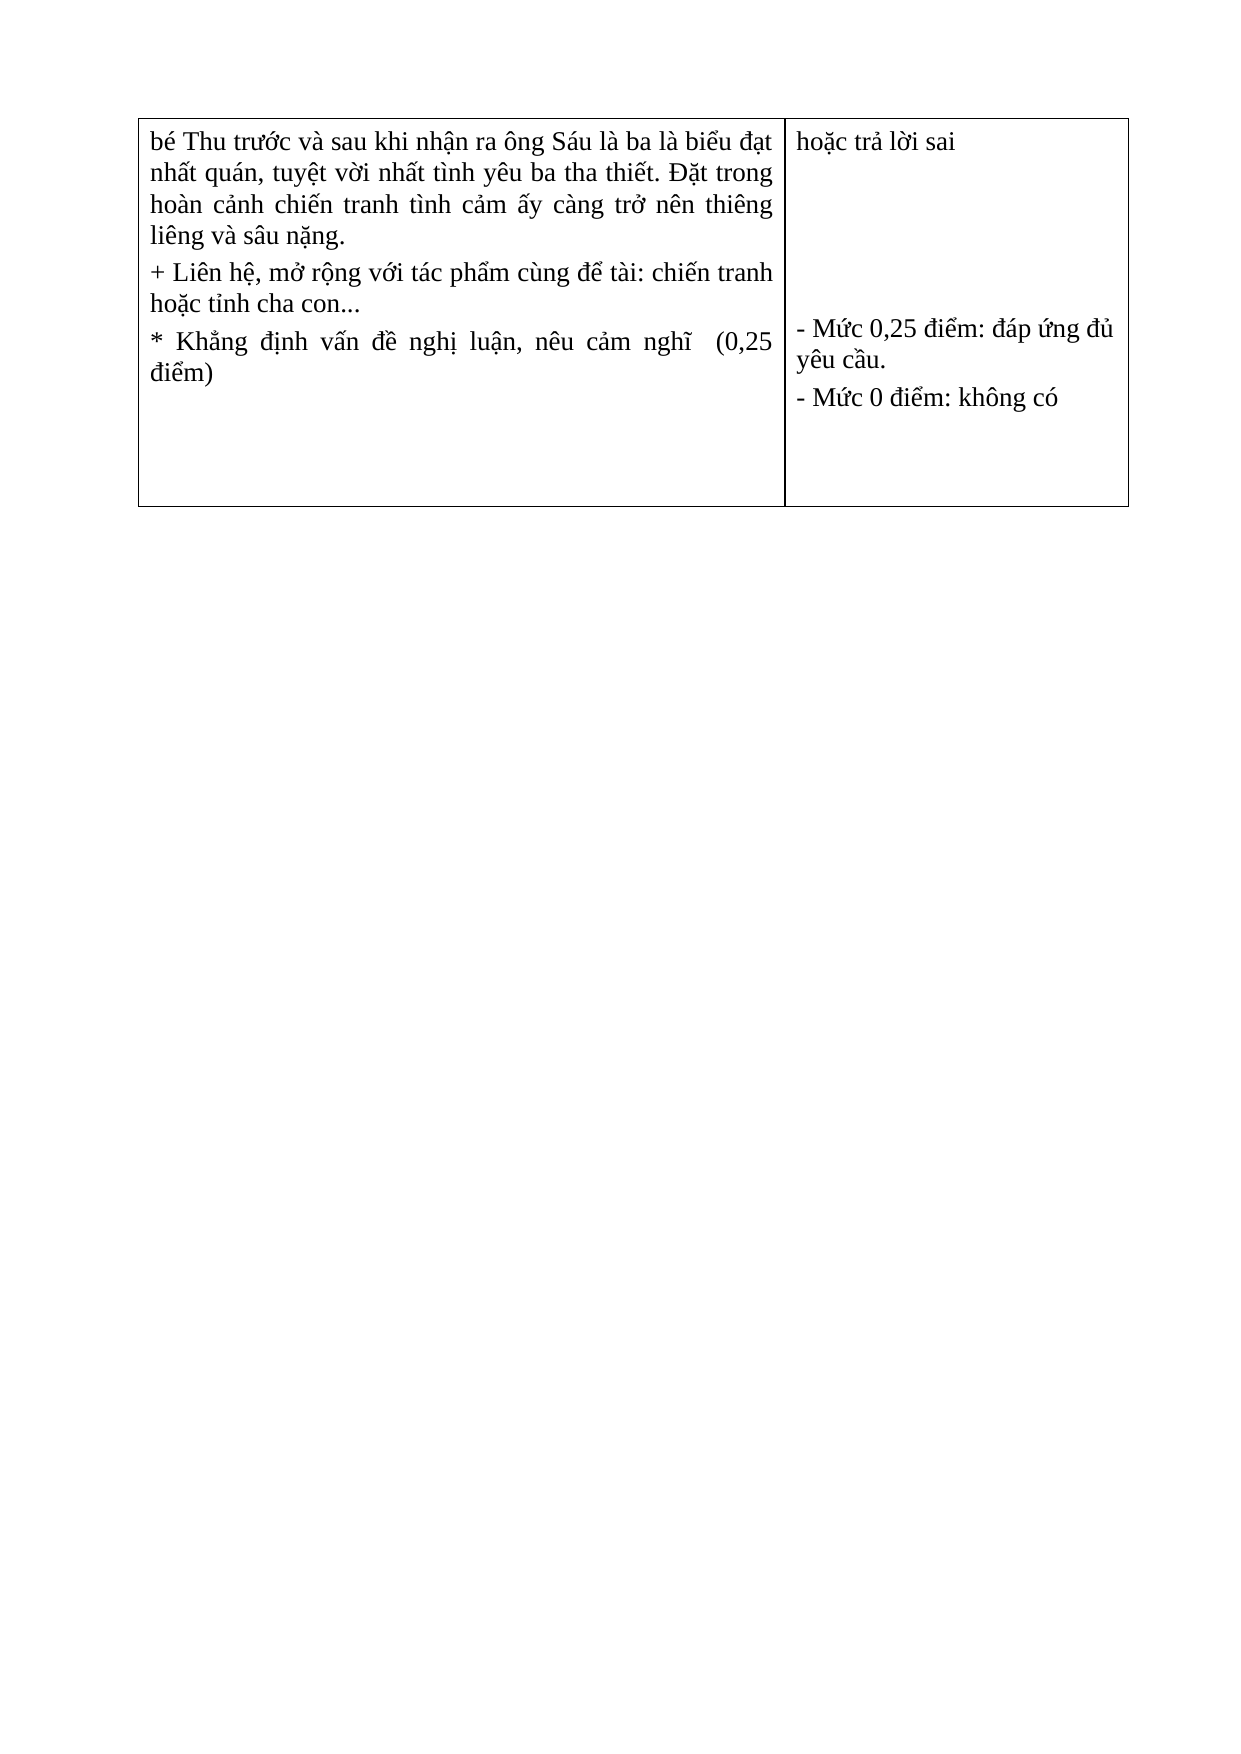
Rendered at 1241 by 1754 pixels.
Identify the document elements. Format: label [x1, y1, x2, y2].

table_cell [139, 119, 784, 506]
table_cell [786, 119, 1128, 506]
